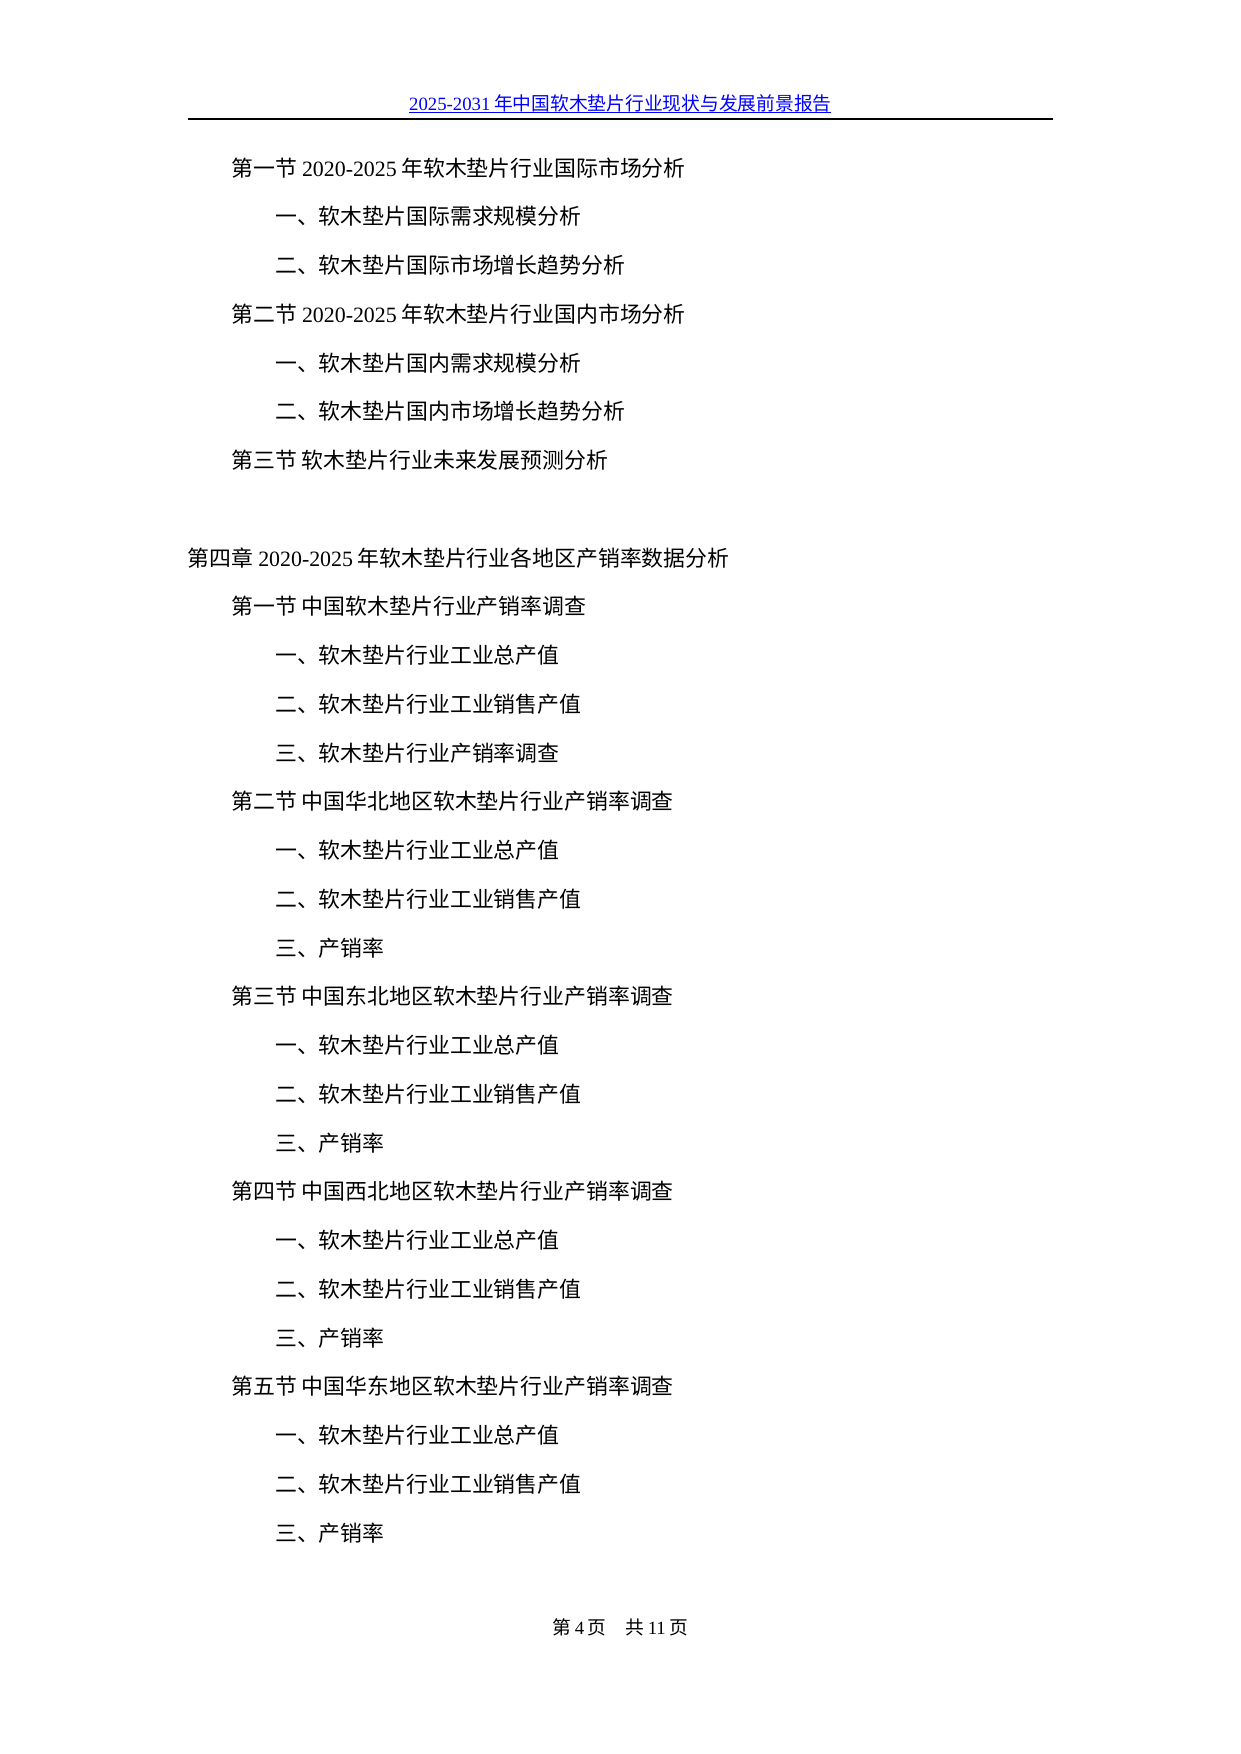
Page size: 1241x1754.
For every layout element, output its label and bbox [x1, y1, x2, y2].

text [187, 150, 1053, 1548]
